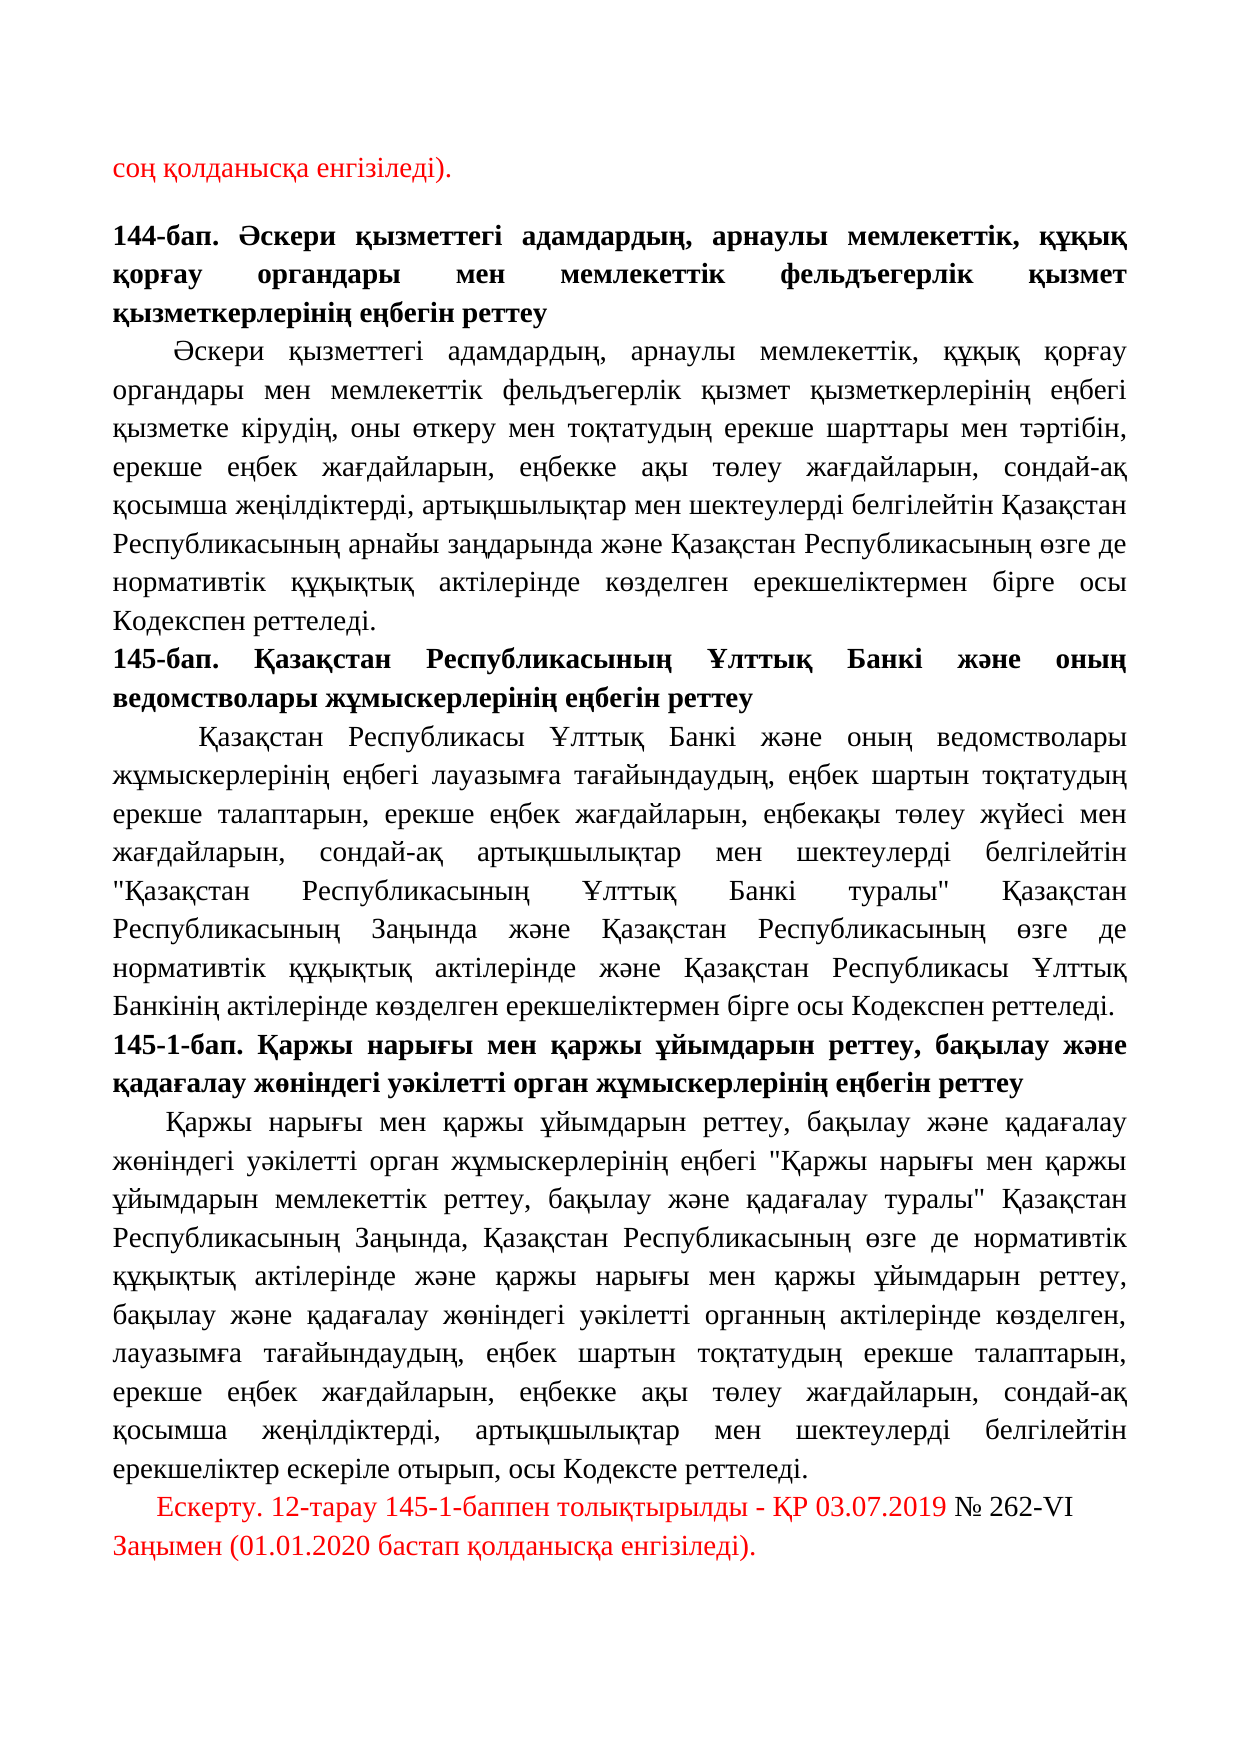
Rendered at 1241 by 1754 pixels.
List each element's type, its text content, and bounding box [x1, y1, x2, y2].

text 145-бап. Қазақстан Республикасының Ұлттық Банкі және оның ведомстволары жұмыскерлерінің еңбегін реттеу [112, 642, 1128, 714]
text Ескерту. 12-тарау 145-1-баппен толықтырылды - ҚР 03.07.2019 № 262-VI Заңымен (01.01.2020 бастап қолданысқа енгізіледі). [112, 1489, 1128, 1592]
text 144-бап. Әскери қызметтегі адамдардың, арнаулы мемлекеттік, құқық қорғау органдары мен мемлекеттік фельдъегерлік қызмет қызметкерлерінің еңбегін реттеу [112, 218, 1128, 328]
text Әскери қызметтегі адамдардың, арнаулы мемлекеттік, құқық қорғау органдары мен мемлекеттік фельдъегерлік қызмет қызметкерлерінің еңбегі қызметке кірудің, оны өткеру мен тоқтатудың ерекше шарттары мен тәртібін, ерекше еңбек жағдайларын, еңбекке ақы төлеу жағдайларын, сондай-ақ қосымша жеңілдіктерді, артықшылықтар мен шектеулерді белгілейтін Қазақстан Республикасының арнайы заңдарында және Қазақстан Республикасының өзге де нормативтік құқықтық актілерінде көзделген ерекшеліктермен бірге осы Кодекспен реттеледі. [112, 333, 1128, 637]
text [112, 150, 1128, 214]
text 145-1-бап. Қаржы нарығы мен қаржы ұйымдарын реттеу, бақылау және қадағалау жөніндегі уәкілетті орган жұмыскерлерінің еңбегін реттеу [112, 1027, 1128, 1099]
text Қазақстан Республикасы Ұлттық Банкі және оның ведомстволары жұмыскерлерінің еңбегі лауазымға тағайындаудың, еңбек шартын тоқтатудың ерекше талаптарын, ерекше еңбек жағдайларын, еңбекақы төлеу жүйесі мен жағдайларын, сондай-ақ артықшылықтар мен шектеулерді белгілейтін "Қазақстан Республикасының Ұлттық Банкі туралы" Қазақстан Республикасының Заңында және Қазақстан Республикасының өзге де нормативтік құқықтық актілерінде және Қазақстан Республикасы Ұлттық Банкінің актілерінде көзделген ерекшеліктермен бірге осы Кодекспен реттеледі. [112, 719, 1128, 1022]
text Қаржы нарығы мен қаржы ұйымдарын реттеу, бақылау және қадағалау жөніндегі уәкілетті орган жұмыскерлерінің еңбегі "Қаржы нарығы мен қаржы ұйымдарын мемлекеттiк реттеу, бақылау және қадағалау туралы" Қазақстан Республикасының Заңында, Қазақстан Республикасының өзге де нормативтік құқықтық актілерінде және қаржы нарығы мен қаржы ұйымдарын реттеу, бақылау және қадағалау жөніндегі уәкілетті органның актілерінде көзделген, лауазымға тағайындаудың, еңбек шартын тоқтатудың ерекше талаптарын, ерекше еңбек жағдайларын, еңбекке ақы төлеу жағдайларын, сондай-ақ қосымша жеңілдіктерді, артықшылықтар мен шектеулерді белгілейтін ерекшеліктер ескеріле отырып, осы Кодексте реттеледі. [112, 1104, 1128, 1484]
